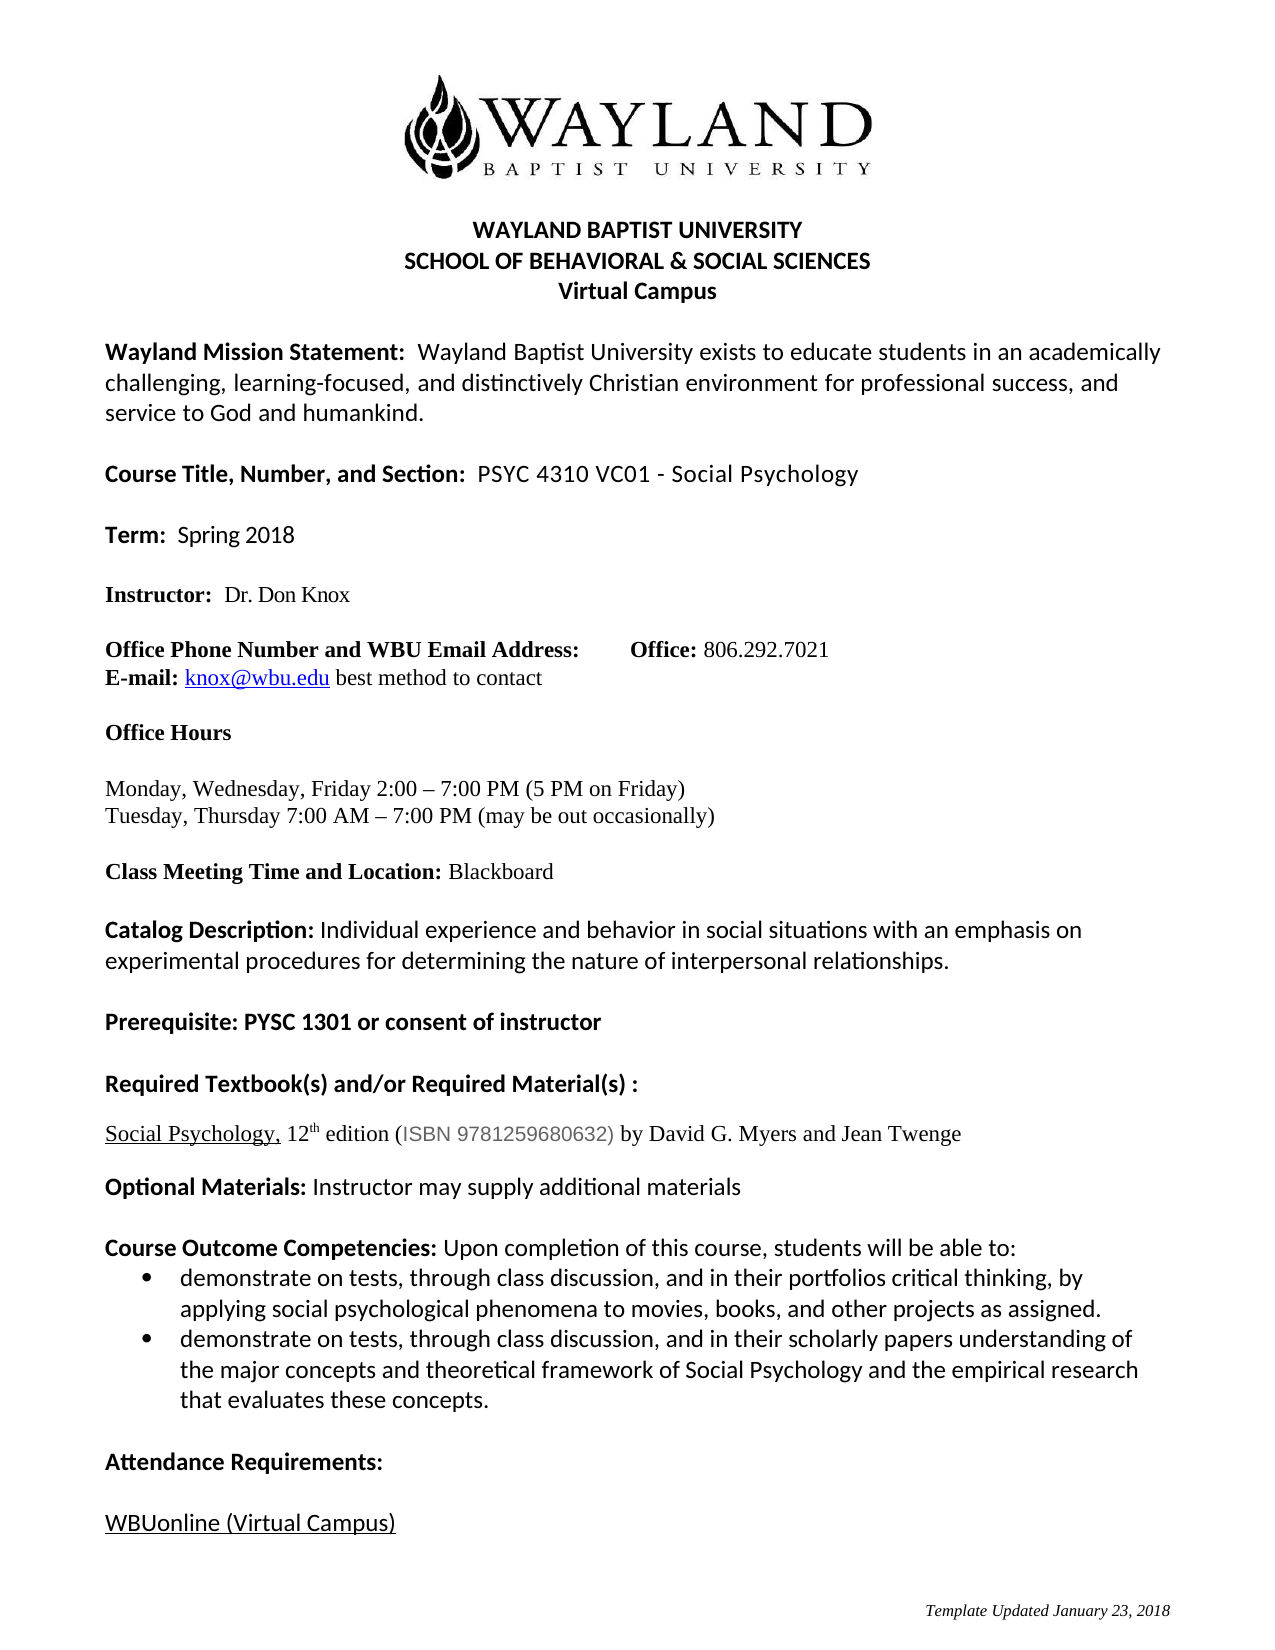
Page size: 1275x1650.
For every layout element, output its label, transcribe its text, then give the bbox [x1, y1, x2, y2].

text Attendance Requirements: [105, 1446, 1170, 1476]
text Office Hours [105, 719, 1172, 746]
text SCHOOL OF BEHAVIORAL & SOCIAL SCIENCES [105, 245, 1170, 276]
text Social Psychology, 12th edition (ISBN 9781259680632) by David G. Myers and Jean Twenge [105, 1120, 1170, 1146]
text Optional Materials: Instructor may supply additional materials [105, 1171, 1172, 1202]
text Course Title, Number, and Section: PSYC 4310 VC01 - Social Psychology [105, 459, 1170, 489]
text Tuesday, Thursday 7:00 AM – 7:00 PM (may be out occasionally) [105, 802, 1172, 829]
text Wayland Mission Statement: Wayland Baptist University exists to educate students in an academically challenging, learning-focused, and distinctively Christian environment for professional success, and service to God and humankind. [105, 337, 1174, 428]
text Monday, Wednesday, Friday 2:00 – 7:00 PM (5 PM on Friday) [105, 775, 1172, 801]
list demonstrate on tests, through class discussion, and in their portfolios critical thinking, by applying social psychological phenomena to movies, books, and other projects as assigned. [142, 1263, 1170, 1324]
text Required Textbook(s) and/or Required Material(s) : [105, 1069, 1170, 1099]
text Catalog Description: Individual experience and behavior in social situations with an emphasis on experimental procedures for determining the nature of interpersonal relationships. [105, 915, 1170, 976]
list demonstrate on tests, through class discussion, and in their scholarly papers understanding of the major concepts and theoretical framework of Social Psychology and the empirical research that evaluates these concepts. [142, 1324, 1170, 1415]
text WAYLAND BAPTIST UNIVERSITY [105, 214, 1170, 245]
text Instructor: Dr. Don Knox [105, 581, 1172, 607]
text Office Phone Number and WBU Email Address: Office: 806.292.7021 [105, 636, 1172, 662]
picture [391, 75, 884, 184]
text WBUonline (Virtual Campus) [105, 1507, 1170, 1537]
text Class Meeting Time and Location: Blackboard [105, 858, 1172, 884]
text E-mail: knox@wbu.edu best method to contact [105, 664, 1172, 690]
text Course Outcome Competencies: Upon completion of this course, students will be able to: [105, 1232, 1170, 1263]
text Term: Spring 2018 [105, 520, 1170, 550]
text Prerequisite: PYSC 1301 or consent of instructor [105, 1006, 1170, 1037]
text Virtual Campus [105, 276, 1170, 306]
